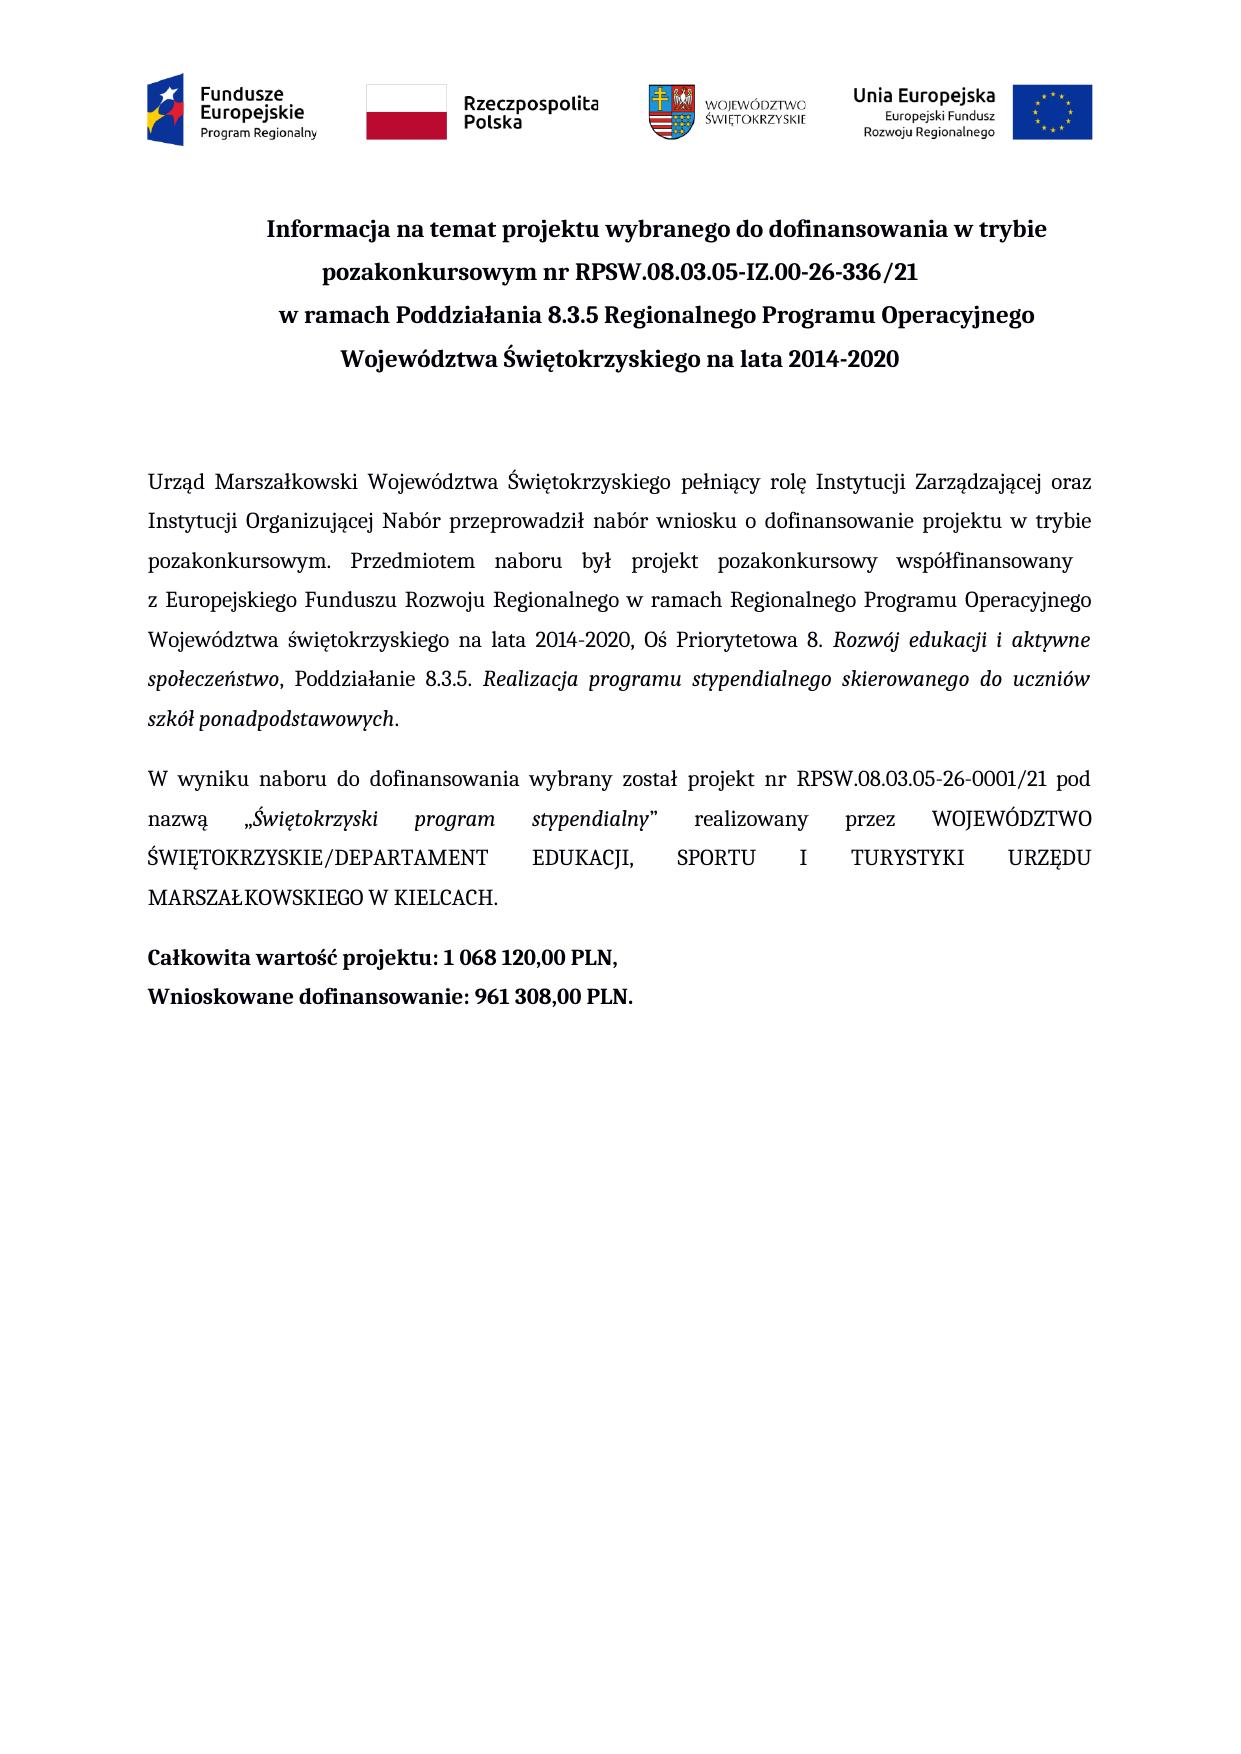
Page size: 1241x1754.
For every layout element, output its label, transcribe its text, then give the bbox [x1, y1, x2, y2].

picture [648, 73, 806, 146]
picture [147, 73, 317, 146]
text Całkowita wartość projektu: 1 068 120,00 PLN, [148, 945, 1093, 971]
picture [854, 73, 1093, 146]
text w ramach Poddziałania 8.3.5 Regionalnego Programu Operacyjnego Województwa Świętokrzyskiego na lata 2014-2020 [148, 301, 1093, 373]
text Urząd Marszałkowski Województwa Świętokrzyskiego pełniący rolę Instytucji Zarządzającej oraz Instytucji Organizującej Nabór przeprowadził nabór wniosku o dofinansowanie projektu w trybie pozakonkursowym. Przedmiotem naboru był projekt pozakonkursowy współfinansowany z Europejskiego Funduszu Rozwoju Regionalnego w ramach Regionalnego Programu Operacyjnego Województwa świętokrzyskiego na lata 2014-2020, Oś Priorytetowa 8. Rozwój edukacji i aktywne społeczeństwo, Poddziałanie 8.3.5. Realizacja programu stypendialnego skierowanego do uczniów szkół ponadpodstawowych. [148, 469, 1093, 732]
text Wnioskowane dofinansowanie: 961 308,00 PLN. [148, 984, 1093, 1011]
picture [366, 73, 599, 146]
text W wyniku naboru do dofinansowania wybrany został projekt nr RPSW.08.03.05-26-0001/21 pod nazwą „Świętokrzyski program stypendialny” realizowany przez WOJEWÓDZTWO ŚWIĘTOKRZYSKIE/DEPARTAMENT EDUKACJI, SPORTU I TURYSTYKI URZĘDU MARSZAŁKOWSKIEGO W KIELCACH. [148, 766, 1093, 911]
text Informacja na temat projektu wybranego do dofinansowania w trybie pozakonkursowym nr RPSW.08.03.05-IZ.00-26-336/21 [148, 215, 1093, 287]
